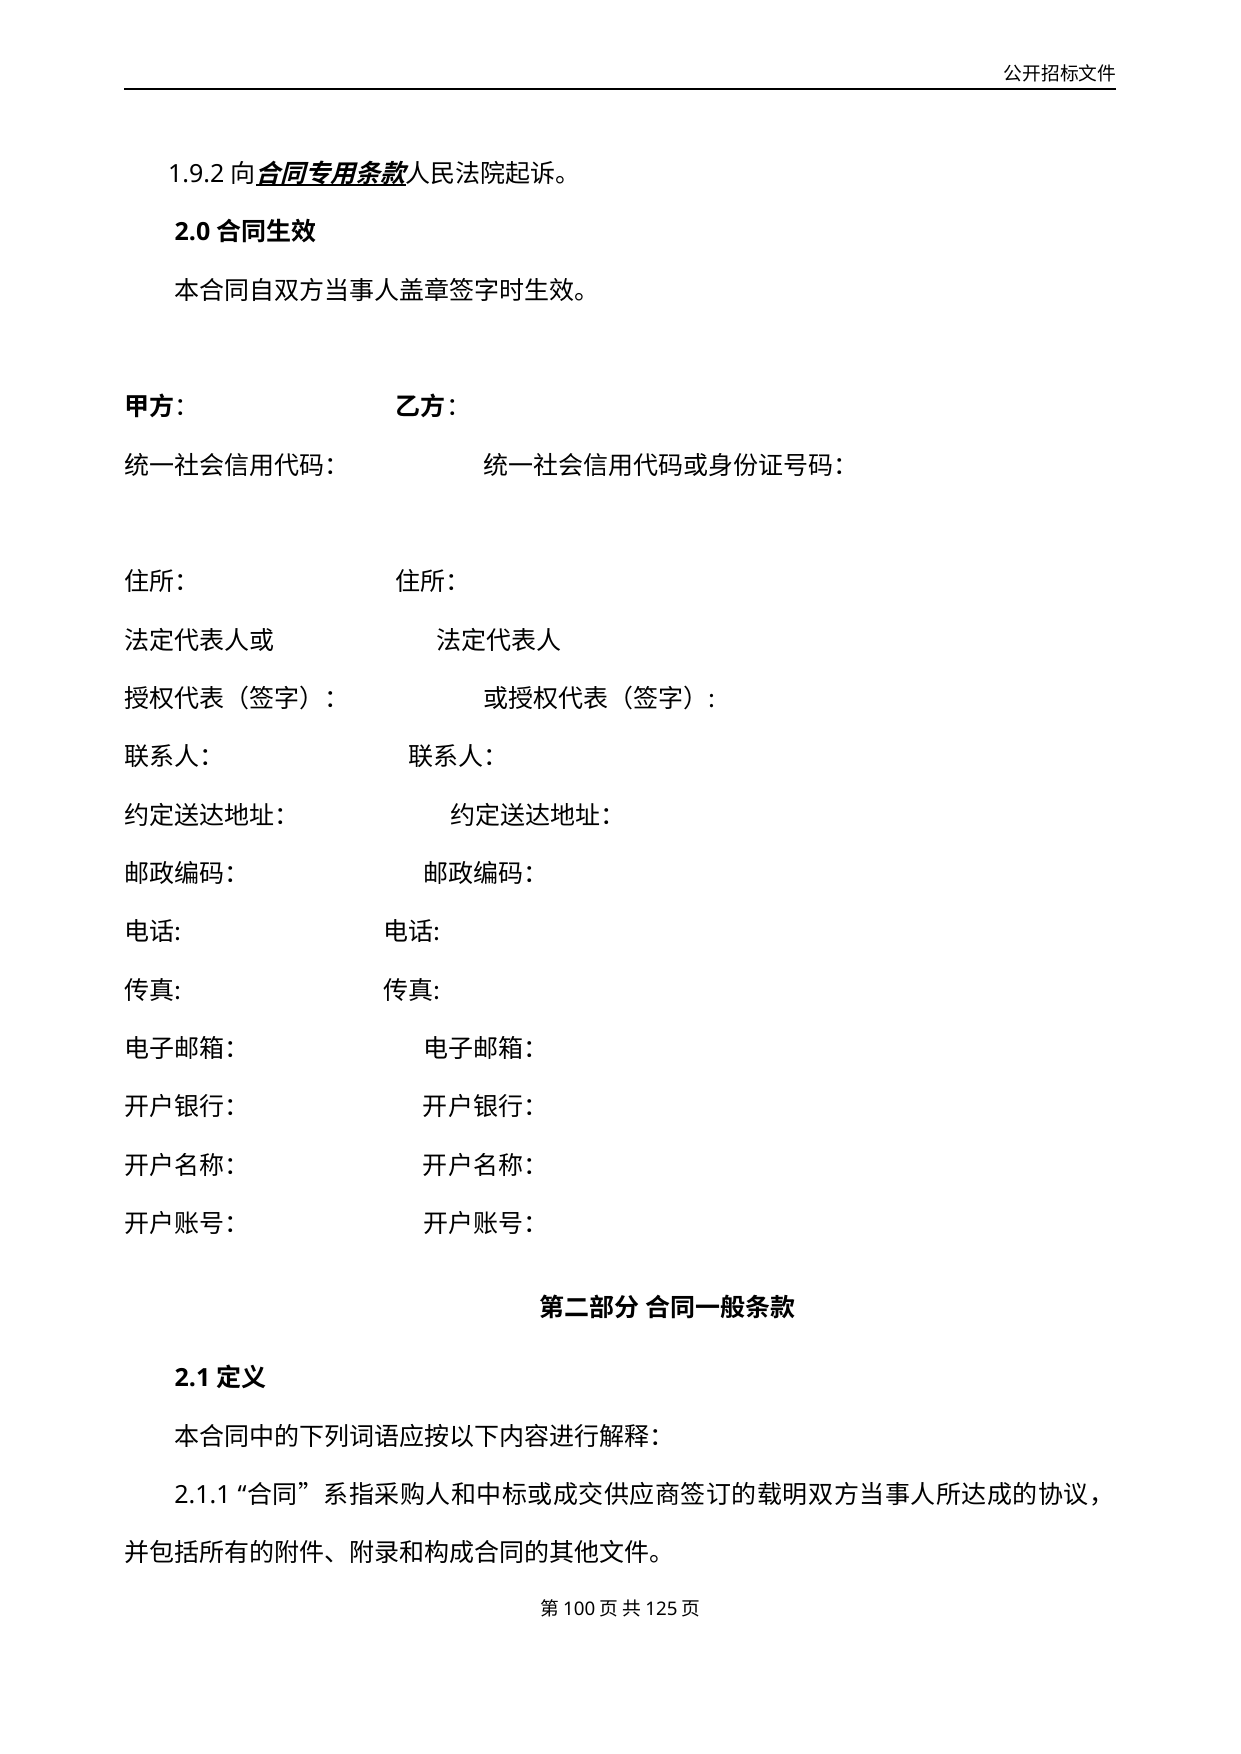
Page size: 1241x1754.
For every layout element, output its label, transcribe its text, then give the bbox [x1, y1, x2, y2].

text 甲方： 乙方： [124, 369, 1116, 427]
text 2.1.1 “合同”系指采购人和中标或成交供应商签订的载明双方当事人所达成的协议，并包括所有的附件、附录和构成合同的其他文件。 [124, 1457, 1116, 1573]
text 电子邮箱： 电子邮箱： [124, 1011, 1116, 1069]
text 本合同自双方当事人盖章签字时生效。 [124, 252, 1116, 311]
text 约定送达地址： 约定送达地址： [124, 777, 1116, 836]
text 电话: 电话: [124, 894, 1116, 952]
text 开户账号： 开户账号： [124, 1186, 1116, 1244]
text 统一社会信用代码： 统一社会信用代码或身份证号码： [124, 427, 1116, 486]
text 邮政编码： 邮政编码： [124, 836, 1116, 894]
text 法定代表人或 法定代表人 [124, 602, 1116, 661]
text 本合同中的下列词语应按以下内容进行解释： [124, 1398, 1116, 1457]
text 传真: 传真: [124, 952, 1116, 1011]
text 开户银行： 开户银行： [124, 1069, 1116, 1127]
text 2.1 定义 [124, 1340, 1116, 1398]
text 1.9.2 向合同专用条款人民法院起诉。 [80, 136, 1160, 194]
text 开户名称： 开户名称： [124, 1127, 1116, 1186]
text 联系人： 联系人： [124, 719, 1116, 777]
text 第二部分 合同一般条款 [168, 1269, 1116, 1328]
text 2.0 合同生效 [124, 194, 1116, 252]
text 授权代表（签字）： 或授权代表（签字）: [124, 661, 1116, 719]
text 住所： 住所： [124, 544, 1116, 602]
